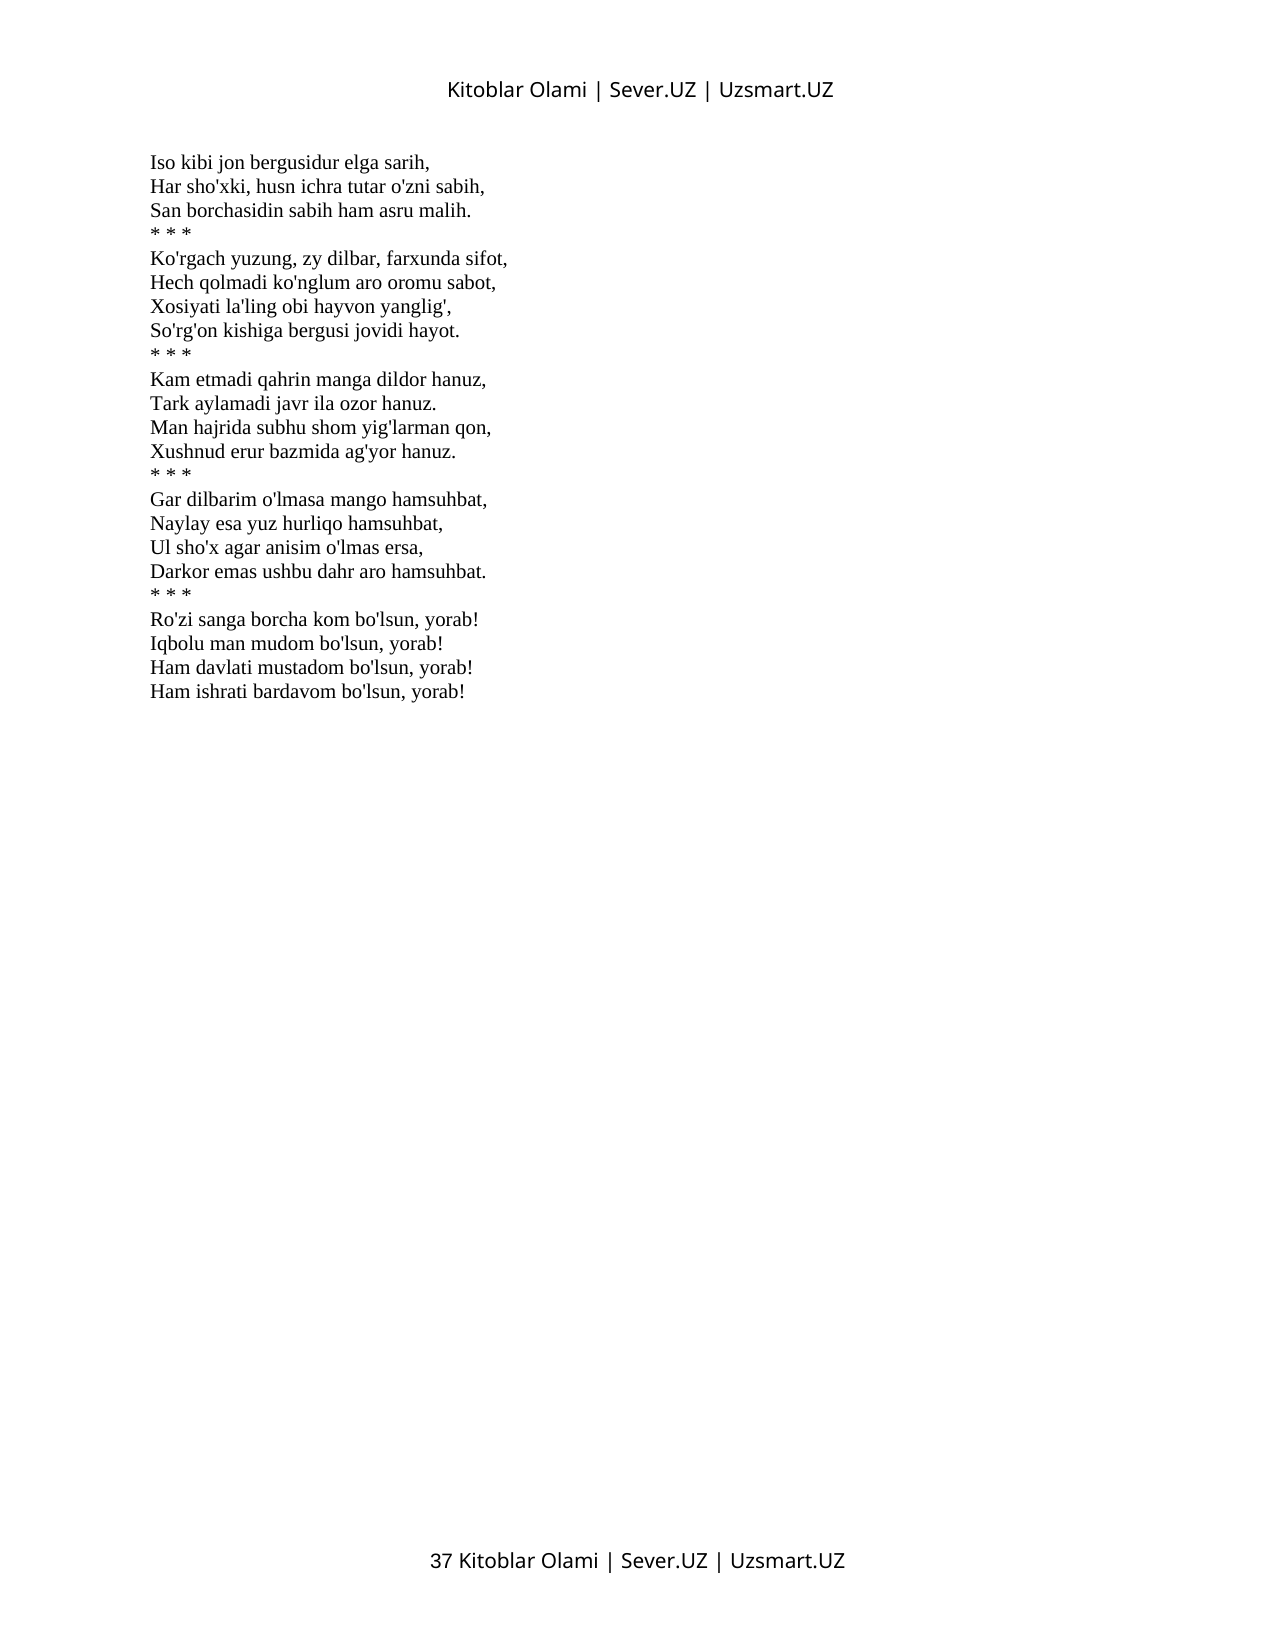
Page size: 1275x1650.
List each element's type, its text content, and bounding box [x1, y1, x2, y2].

text Tark aylamadi javr ila ozor hanuz. [150, 391, 1125, 415]
text Har sho'xki, husn ichra tutar o'zni sabih, [150, 174, 1125, 198]
text Kam etmadi qahrin manga dildor hanuz, [150, 367, 1125, 391]
text * * * [150, 463, 1125, 487]
text Man hajrida subhu shom yig'larman qon, [150, 415, 1125, 439]
text * * * [150, 222, 1125, 246]
text Iqbolu man mudom bo'lsun, yorab! [150, 631, 1125, 655]
text Iso kibi jon bergusidur elga sarih, [150, 150, 1125, 174]
text * * * [150, 583, 1125, 607]
text Ko'rgach yuzung, zy dilbar, farxunda sifot, [150, 246, 1125, 270]
text Gar dilbarim o'lmasa mango hamsuhbat, [150, 487, 1125, 511]
text San borchasidin sabih ham asru malih. [150, 198, 1125, 222]
text Ham ishrati bardavom bo'lsun, yorab! [150, 679, 1125, 703]
text Ro'zi sanga borcha kom bo'lsun, yorab! [150, 607, 1125, 631]
text Xosiyati la'ling obi hayvon yanglig', [150, 294, 1125, 318]
text Hech qolmadi ko'nglum aro oromu sabot, [150, 270, 1125, 294]
text So'rg'on kishiga bergusi jovidi hayot. [150, 318, 1125, 342]
text Ul sho'x agar anisim o'lmas ersa, [150, 535, 1125, 559]
text Ham davlati mustadom bo'lsun, yorab! [150, 655, 1125, 679]
text Naylay esa yuz hurliqo hamsuhbat, [150, 511, 1125, 535]
text Darkor emas ushbu dahr aro hamsuhbat. [150, 559, 1125, 583]
text Xushnud erur bazmida ag'yor hanuz. [150, 439, 1125, 463]
text * * * [150, 342, 1125, 367]
